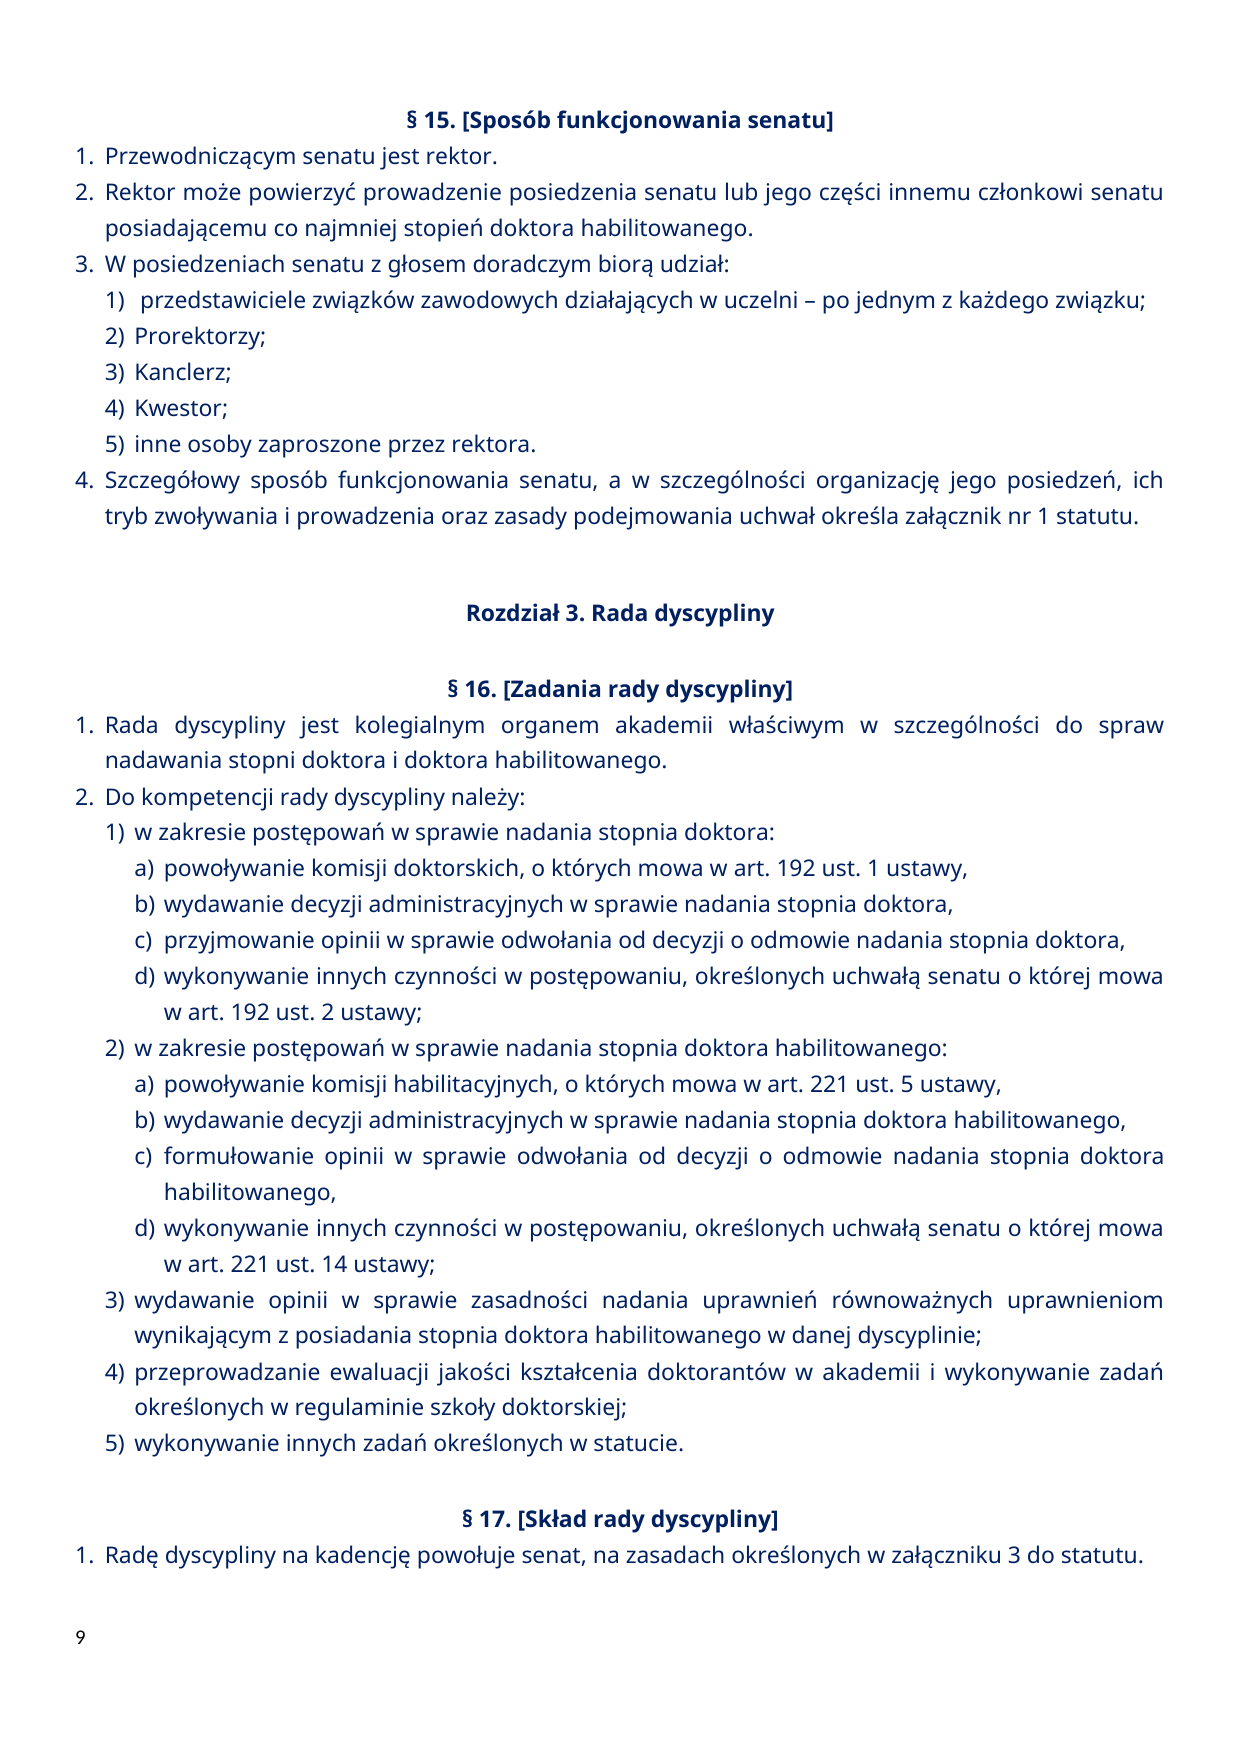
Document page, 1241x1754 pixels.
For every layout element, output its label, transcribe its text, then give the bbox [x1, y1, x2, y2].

list Kanclerz; [104, 356, 1165, 387]
list wydawanie opinii w sprawie zasadności nadania uprawnień równoważnych uprawnieniom wynikającym z posiadania stopnia doktora habilitowanego w danej dyscyplinie; [104, 1283, 1165, 1351]
list powoływanie komisji habilitacyjnych, o których mowa w art. 221 ust. 5 ustawy, [134, 1068, 1165, 1099]
list przyjmowanie opinii w sprawie odwołania od decyzji o odmowie nadania stopnia doktora, [134, 924, 1165, 955]
list Przewodniczącym senatu jest rektor. [75, 140, 1165, 171]
list przedstawiciele związków zawodowych działających w uczelni – po jednym z każdego związku; [104, 284, 1165, 315]
list przeprowadzanie ewaluacji jakości kształcenia doktorantów w akademii i wykonywanie zadań określonych w regulaminie szkoły doktorskiej; [104, 1355, 1165, 1423]
list Rada dyscypliny jest kolegialnym organem akademii właściwym w szczególności do spraw nadawania stopni doktora i doktora habilitowanego. [75, 708, 1165, 776]
list formułowanie opinii w sprawie odwołania od decyzji o odmowie nadania stopnia doktora habilitowanego, [134, 1140, 1165, 1207]
list wykonywanie innych czynności w postępowaniu, określonych uchwałą senatu o której mowa w art. 192 ust. 2 ustawy; [134, 960, 1165, 1027]
list Prorektorzy; [104, 320, 1165, 351]
subtitle § 15. [Sposób funkcjonowania senatu] [75, 104, 1165, 136]
list wydawanie decyzji administracyjnych w sprawie nadania stopnia doktora, [134, 888, 1165, 919]
list wydawanie decyzji administracyjnych w sprawie nadania stopnia doktora habilitowanego, [134, 1104, 1165, 1135]
list Radę dyscypliny na kadencję powołuje senat, na zasadach określonych w załączniku 3 do statutu. [75, 1539, 1165, 1571]
list powoływanie komisji doktorskich, o których mowa w art. 192 ust. 1 ustawy, [134, 852, 1165, 883]
list Do kompetencji rady dyscypliny należy: [75, 780, 1165, 812]
list Kwestor; [104, 392, 1165, 423]
subtitle § 16. [Zadania rady dyscypliny] [75, 673, 1165, 704]
list w zakresie postępowań w sprawie nadania stopnia doktora habilitowanego: [104, 1032, 1165, 1063]
list W posiedzeniach senatu z głosem doradczym biorą udział: [75, 248, 1165, 279]
list Szczegółowy sposób funkcjonowania senatu, a w szczególności organizację jego posiedzeń, ich tryb zwoływania i prowadzenia oraz zasady podejmowania uchwał określa załącznik nr 1 statutu. [75, 464, 1165, 531]
list inne osoby zaproszone przez rektora. [104, 428, 1165, 459]
list w zakresie postępowań w sprawie nadania stopnia doktora: [104, 816, 1165, 848]
subtitle Rozdział 3. Rada dyscypliny [75, 597, 1165, 628]
list Rektor może powierzyć prowadzenie posiedzenia senatu lub jego części innemu członkowi senatu posiadającemu co najmniej stopień doktora habilitowanego. [75, 176, 1165, 243]
list wykonywanie innych zadań określonych w statucie. [104, 1427, 1165, 1458]
list wykonywanie innych czynności w postępowaniu, określonych uchwałą senatu o której mowa w art. 221 ust. 14 ustawy; [134, 1212, 1165, 1279]
subtitle § 17. [Skład rady dyscypliny] [75, 1503, 1165, 1534]
